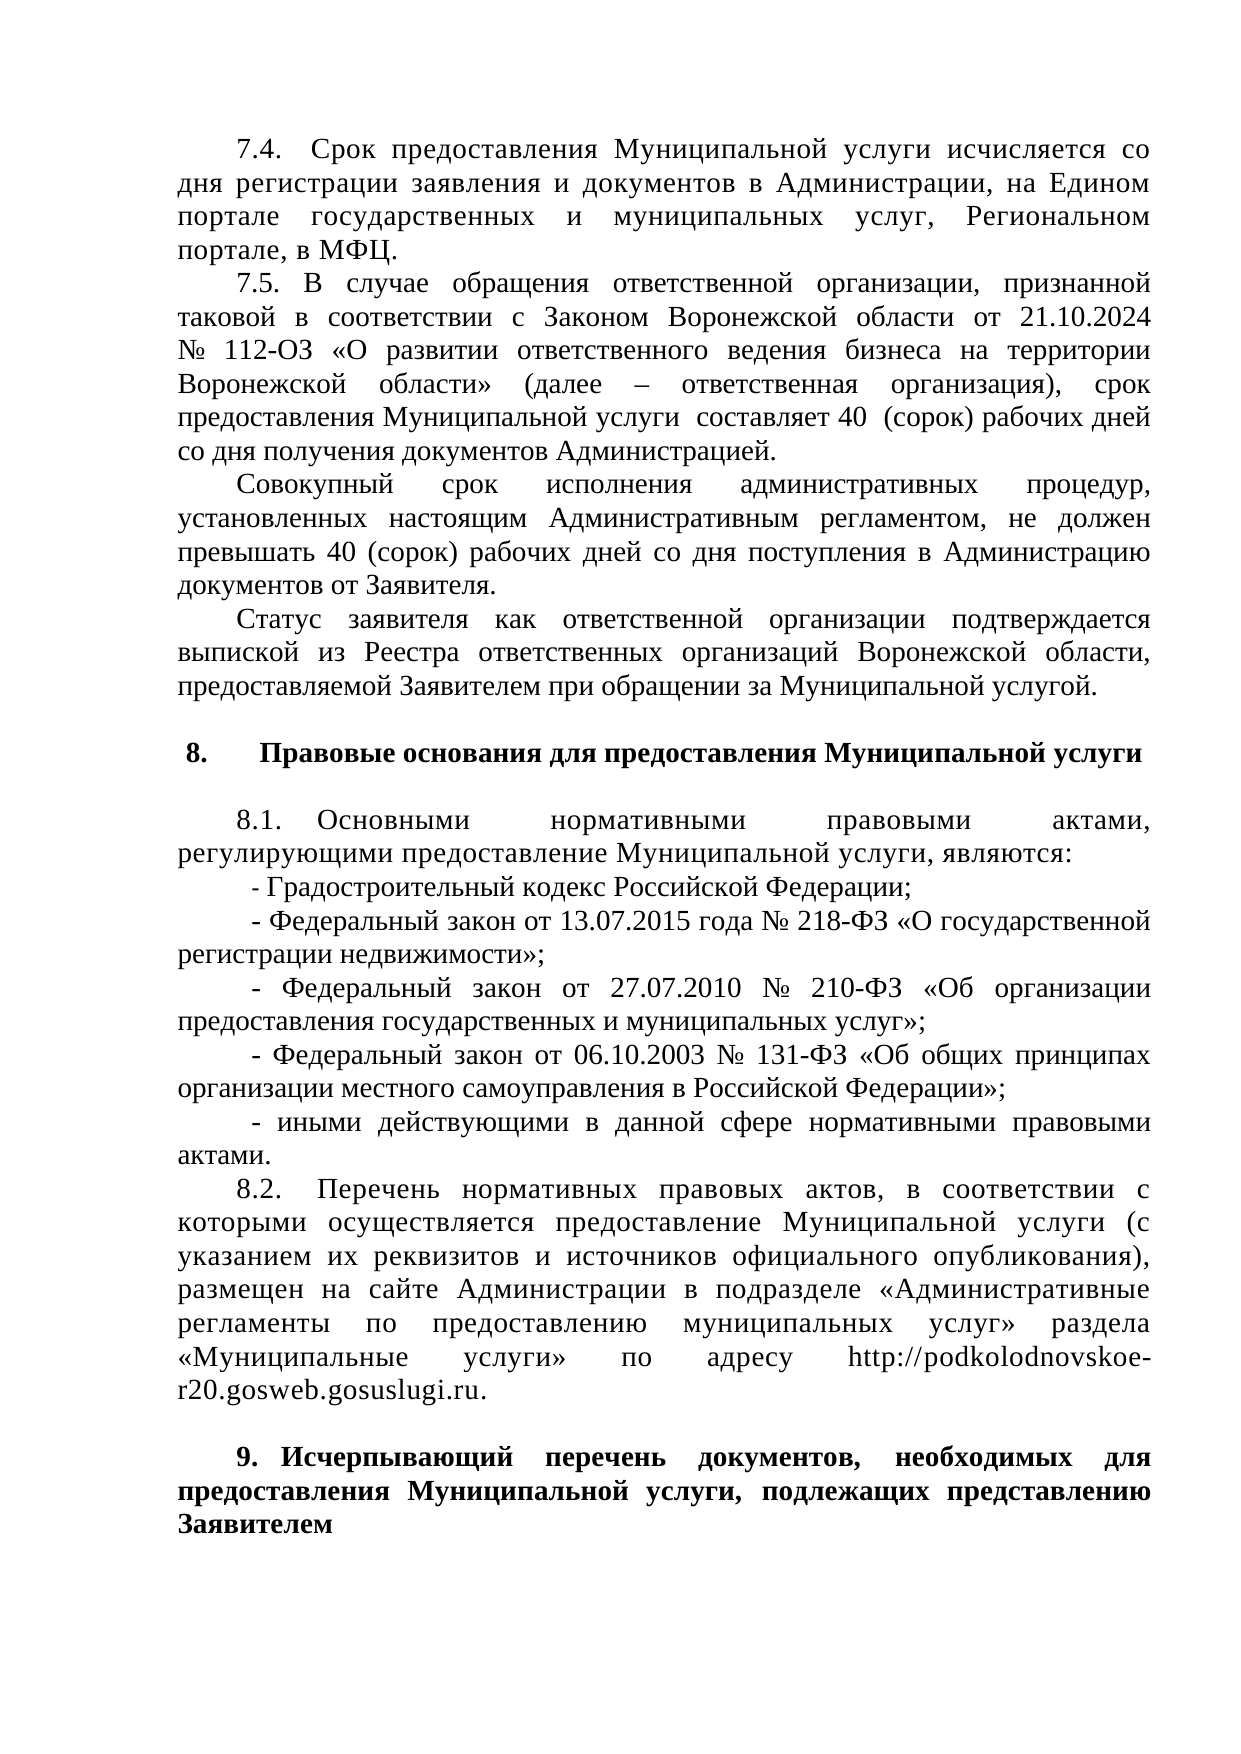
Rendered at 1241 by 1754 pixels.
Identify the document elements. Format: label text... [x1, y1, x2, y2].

text 7.5. В случае обращения ответственной организации, признанной таковой в соответствии с Законом Воронежской области от 21.10.2024 № 112-ОЗ «О развитии ответственного ведения бизнеса на территории Воронежской области» (далее – ответственная организация), срок предоставления Муниципальной услуги составляет 40 (сорок) рабочих дней со дня получения документов Администрацией. [177, 265, 1152, 467]
text - Федеральный закон от 27.07.2010 № 210-ФЗ «Об организации предоставления государственных и муниципальных услуг»; [177, 970, 1152, 1037]
text - иными действующими в данной сфере нормативными правовыми актами. [177, 1104, 1152, 1171]
list Срок предоставления Муниципальной услуги исчисляется со дня регистрации заявления и документов в Администрации, на Едином портале государственных и муниципальных услуг, Региональном портале, в МФЦ. [177, 131, 1152, 265]
text - Федеральный закон от 06.10.2003 № 131-ФЗ «Об общих принципах организации местного самоуправления в Российской Федерации»; [177, 1037, 1152, 1104]
text Совокупный срок исполнения административных процедур, установленных настоящим Административным регламентом, не должен превышать 40 (сорок) рабочих дней со дня поступления в Администрацию документов от Заявителя. [177, 467, 1152, 601]
list Правовые основания для предоставления Муниципальной услуги [177, 735, 1152, 768]
list Исчерпывающий перечень документов, необходимых для предоставления Муниципальной услуги, подлежащих представлению Заявителем [177, 1439, 1152, 1540]
list Перечень нормативных правовых актов, в соответствии с которыми осуществляется предоставление Муниципальной услуги (с указанием их реквизитов и источников официального опубликования), размещен на сайте Администрации в подразделе «Административные регламенты по предоставлению муниципальных услуг» раздела «Муниципальные услуги» по адресу http://podkolodnovskoe-r20.gosweb.gosuslugi.ru. [177, 1171, 1152, 1406]
text Статус заявителя как ответственной организации подтверждается выпиской из Реестра ответственных организаций Воронежской области, предоставляемой Заявителем при обращении за Муниципальной услугой. [177, 601, 1152, 701]
list Основными нормативными правовыми актами, регулирующими предоставление Муниципальной услуги, являются: [177, 802, 1152, 869]
text - Градостроительный кодекс Российской Федерации; [177, 869, 1152, 903]
text - Федеральный закон от 13.07.2015 года № 218-ФЗ «О государственной регистрации недвижимости»; [177, 903, 1152, 970]
